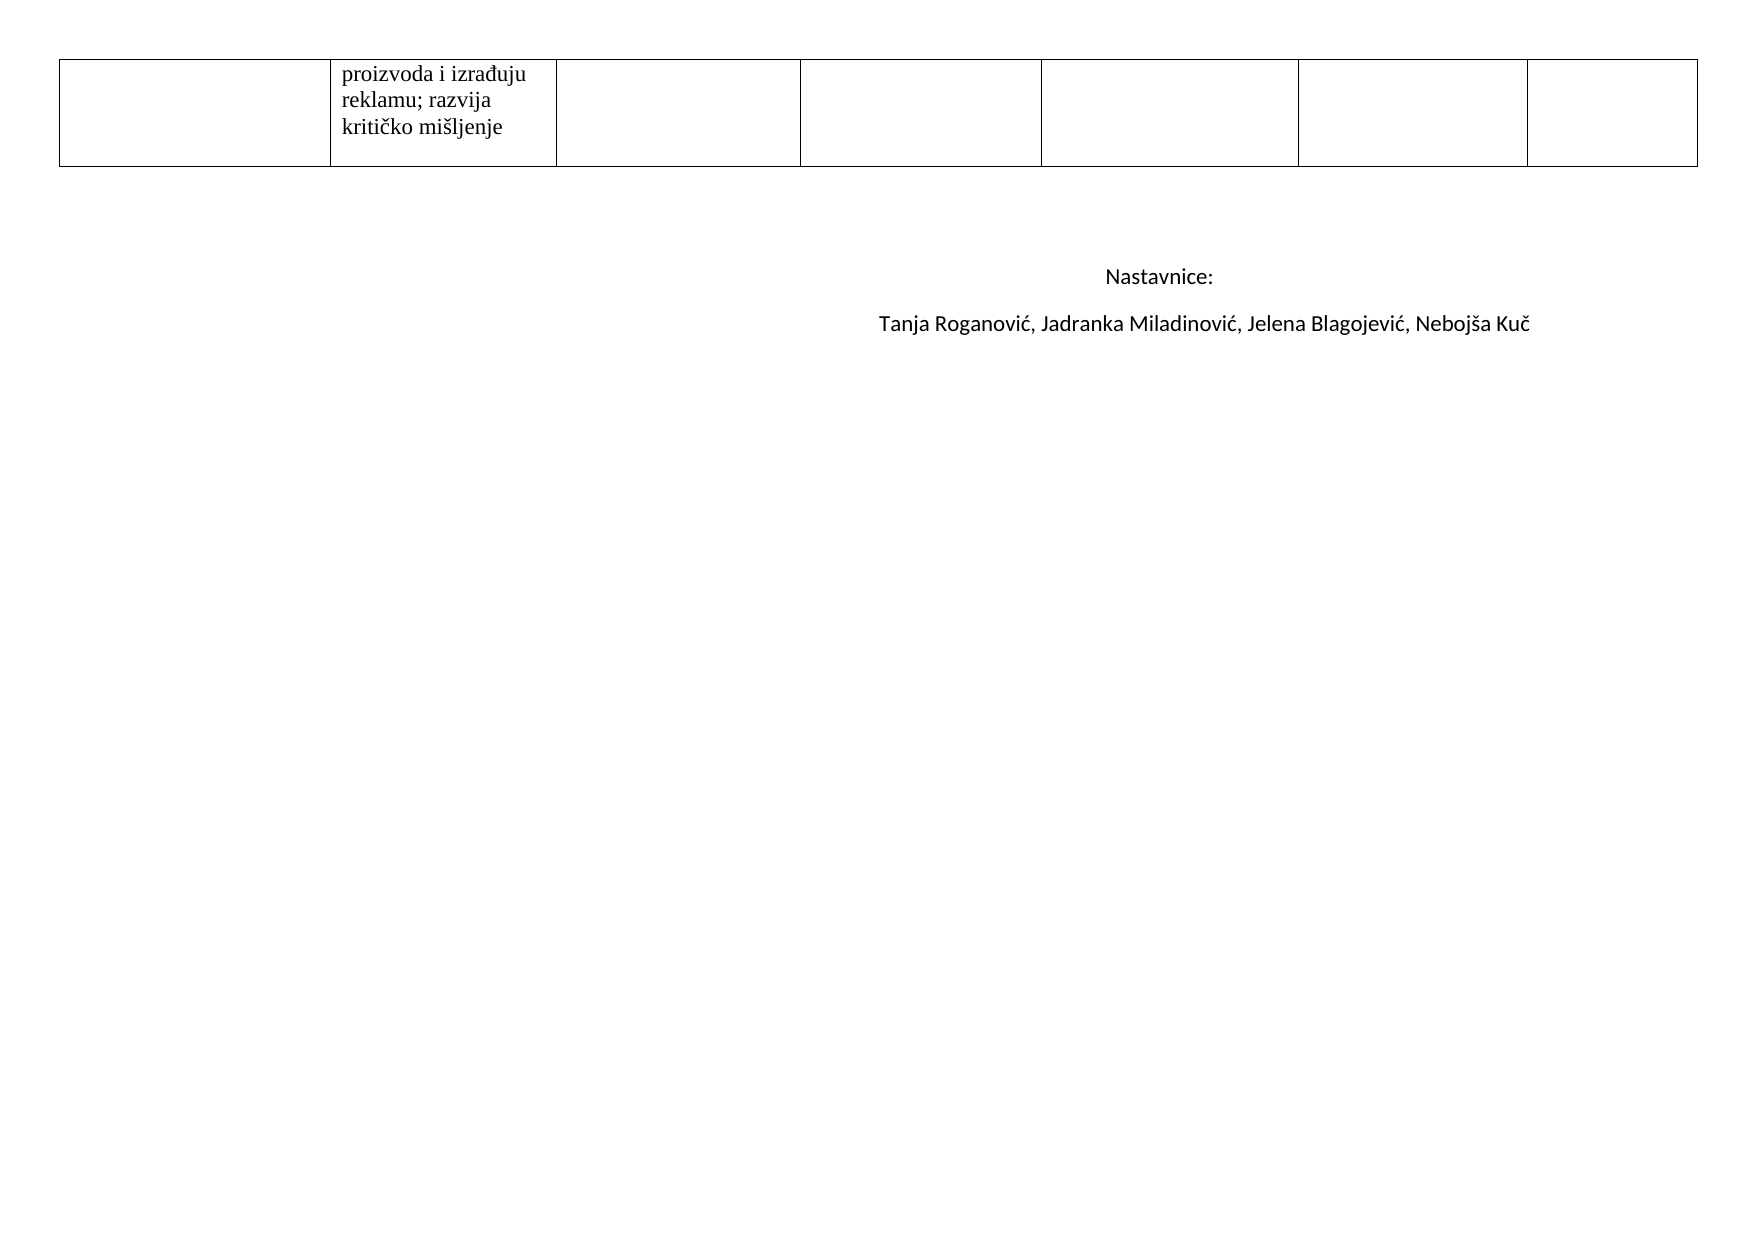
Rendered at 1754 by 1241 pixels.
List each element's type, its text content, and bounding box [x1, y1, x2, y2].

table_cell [60, 60, 330, 166]
table_cell [1528, 60, 1697, 166]
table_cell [1299, 60, 1527, 166]
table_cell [1042, 60, 1298, 166]
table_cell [557, 60, 800, 166]
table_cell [801, 60, 1041, 166]
text Nastavnice: [944, 262, 1698, 290]
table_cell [331, 60, 556, 166]
text Tanja Roganović, Jadranka Miladinović, Jelena Blagojević, Nebojša Kuč [723, 309, 1698, 337]
